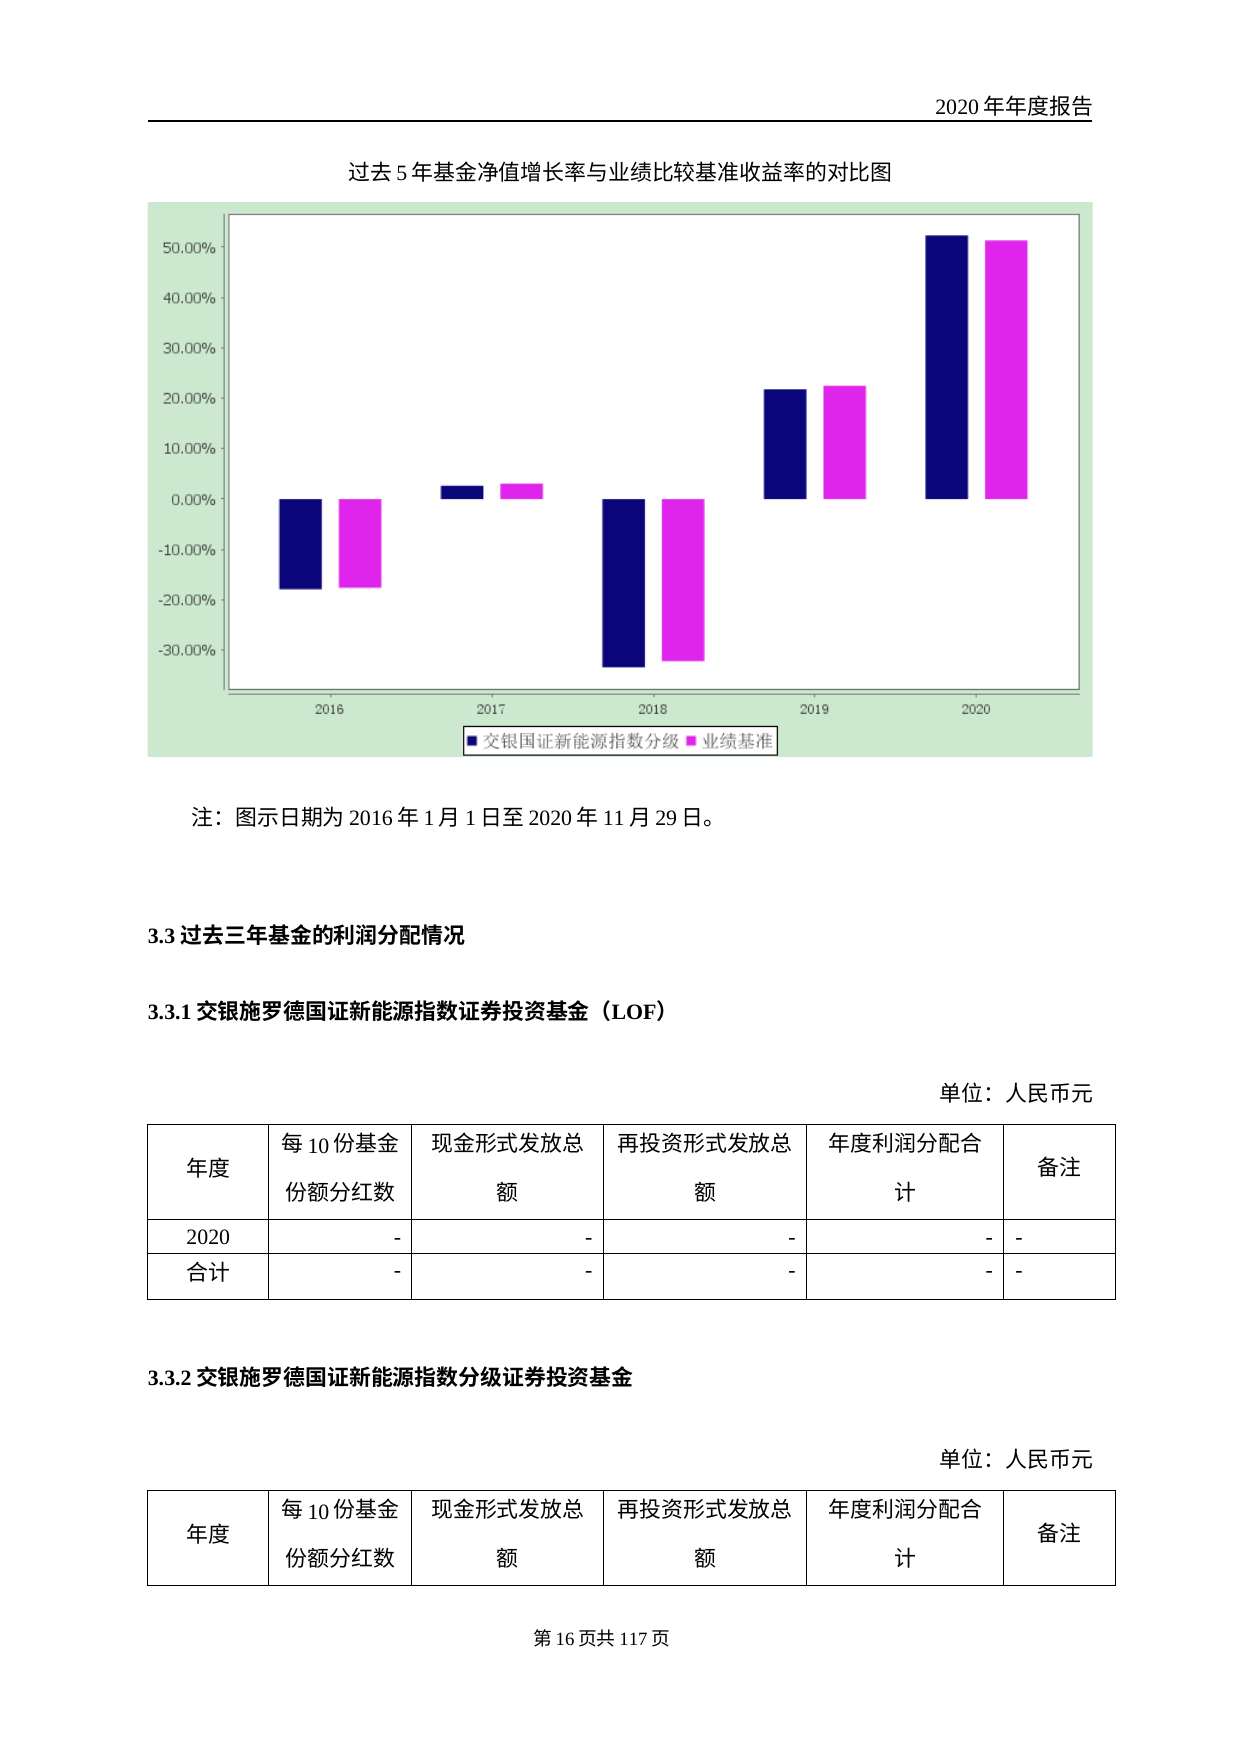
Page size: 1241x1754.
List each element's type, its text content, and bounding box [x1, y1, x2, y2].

table_header 每10份基金份额分红数 [269, 1491, 411, 1585]
text 单位：人民币元 [148, 1442, 1092, 1474]
table_cell 合计 [148, 1254, 268, 1299]
table_cell 2020 [148, 1220, 268, 1253]
table_header 年度 [148, 1125, 268, 1219]
table_cell - [807, 1220, 1003, 1253]
subtitle 3.3 过去三年基金的利润分配情况 [148, 918, 1092, 951]
table_cell - [1004, 1220, 1115, 1253]
text 单位：人民币元 [148, 1076, 1092, 1108]
table_header 再投资形式发放总额 [604, 1491, 806, 1585]
table_header 年度利润分配合计 [807, 1125, 1003, 1219]
table_header 现金形式发放总额 [412, 1491, 603, 1585]
table_header 年度 [148, 1491, 268, 1585]
picture [147, 202, 1093, 757]
subtitle 3.3.2交银施罗德国证新能源指数分级证券投资基金 [148, 1359, 1092, 1392]
table_cell - [807, 1254, 1003, 1299]
table_cell - [269, 1220, 411, 1253]
table_header 备注 [1004, 1125, 1115, 1219]
table_header 每10份基金份额分红数 [269, 1125, 411, 1219]
table_header 再投资形式发放总额 [604, 1125, 806, 1219]
table_cell - [1004, 1254, 1115, 1299]
text 注：图示日期为2016年1月1日至2020年11月29日。 [148, 800, 1092, 832]
subtitle 3.3.1交银施罗德国证新能源指数证券投资基金（LOF） [148, 993, 1092, 1026]
text 过去5年基金净值增长率与业绩比较基准收益率的对比图 [148, 154, 1092, 187]
table_header 年度利润分配合计 [807, 1491, 1003, 1585]
table_cell - [604, 1220, 806, 1253]
table_header 现金形式发放总额 [412, 1125, 603, 1219]
table_cell - [269, 1254, 411, 1299]
table_cell - [412, 1254, 603, 1299]
table_header 备注 [1004, 1491, 1115, 1585]
table_cell - [604, 1254, 806, 1299]
table_cell - [412, 1220, 603, 1253]
